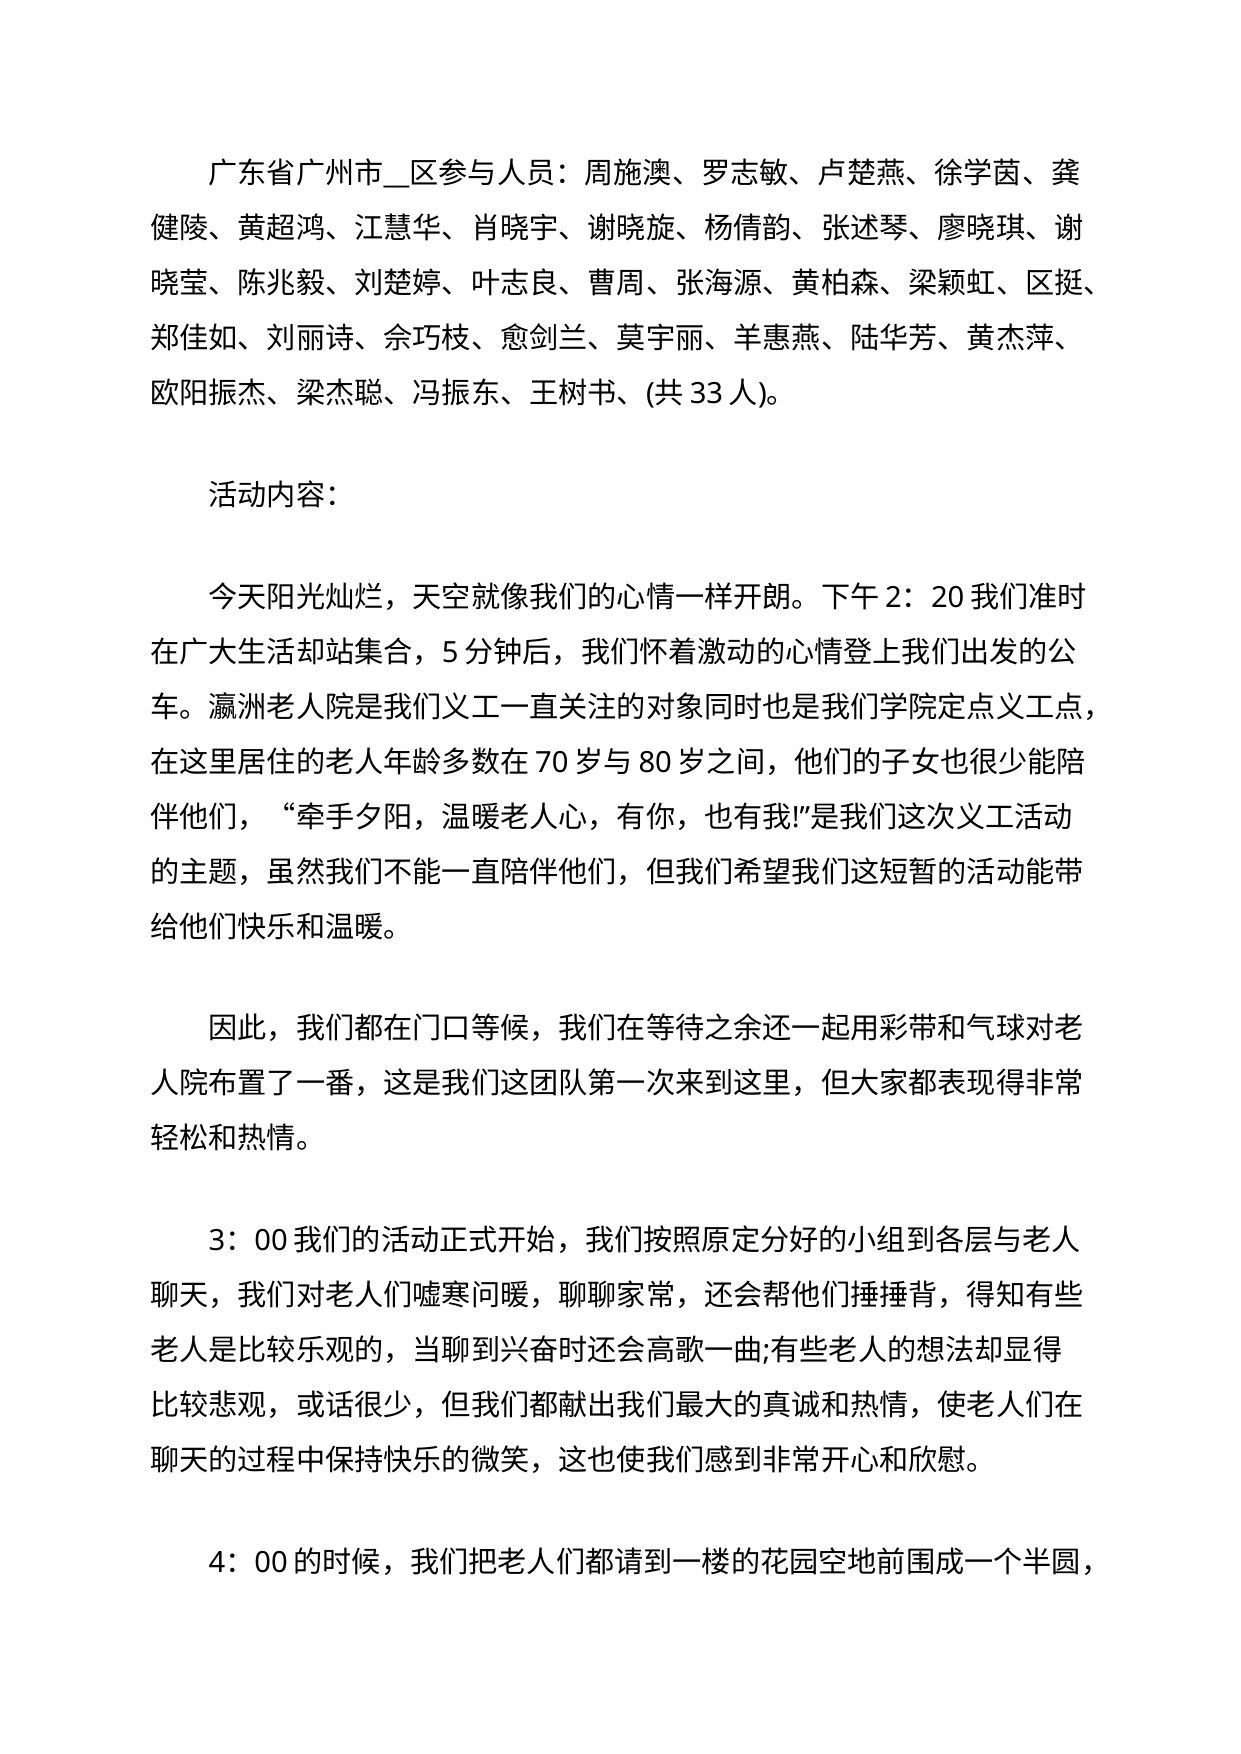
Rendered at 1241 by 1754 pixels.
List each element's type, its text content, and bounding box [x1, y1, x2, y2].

text 今天阳光灿烂，天空就像我们的心情一样开朗。下午2：20我们准时在广大生活却站集合，5分钟后，我们怀着激动的心情登上我们出发的公车。瀛洲老人院是我们义工一直关注的对象同时也是我们学院定点义工点，在这里居住的老人年龄多数在70岁与80岁之间，他们的子女也很少能陪伴他们，“牵手夕阳，温暖老人心，有你，也有我!”是我们这次义工活动的主题，虽然我们不能一直陪伴他们，但我们希望我们这短暂的活动能带给他们快乐和温暖。 [150, 573, 1090, 946]
text 因此，我们都在门口等候，我们在等待之余还一起用彩带和气球对老人院布置了一番，这是我们这团队第一次来到这里，但大家都表现得非常轻松和热情。 [150, 1005, 1090, 1157]
text 广东省广州市__区参与人员：周施澳、罗志敏、卢楚燕、徐学茵、龚健陵、黄超鸿、江慧华、肖晓宇、谢晓旋、杨倩韵、张述琴、廖晓琪、谢晓莹、陈兆毅、刘楚婷、叶志良、曹周、张海源、黄柏森、梁颖虹、区挺、郑佳如、刘丽诗、佘巧枝、愈剑兰、莫宇丽、羊惠燕、陆华芳、黄杰萍、欧阳振杰、梁杰聪、冯振东、王树书、(共33人)。 [150, 150, 1090, 412]
text 3：00我们的活动正式开始，我们按照原定分好的小组到各层与老人聊天，我们对老人们嘘寒问暖，聊聊家常，还会帮他们捶捶背，得知有些老人是比较乐观的，当聊到兴奋时还会高歌一曲;有些老人的想法却显得比较悲观，或话很少，但我们都献出我们最大的真诚和热情，使老人们在聊天的过程中保持快乐的微笑，这也使我们感到非常开心和欣慰。 [150, 1217, 1090, 1479]
text 活动内容： [150, 472, 1090, 514]
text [150, 1538, 1090, 1581]
